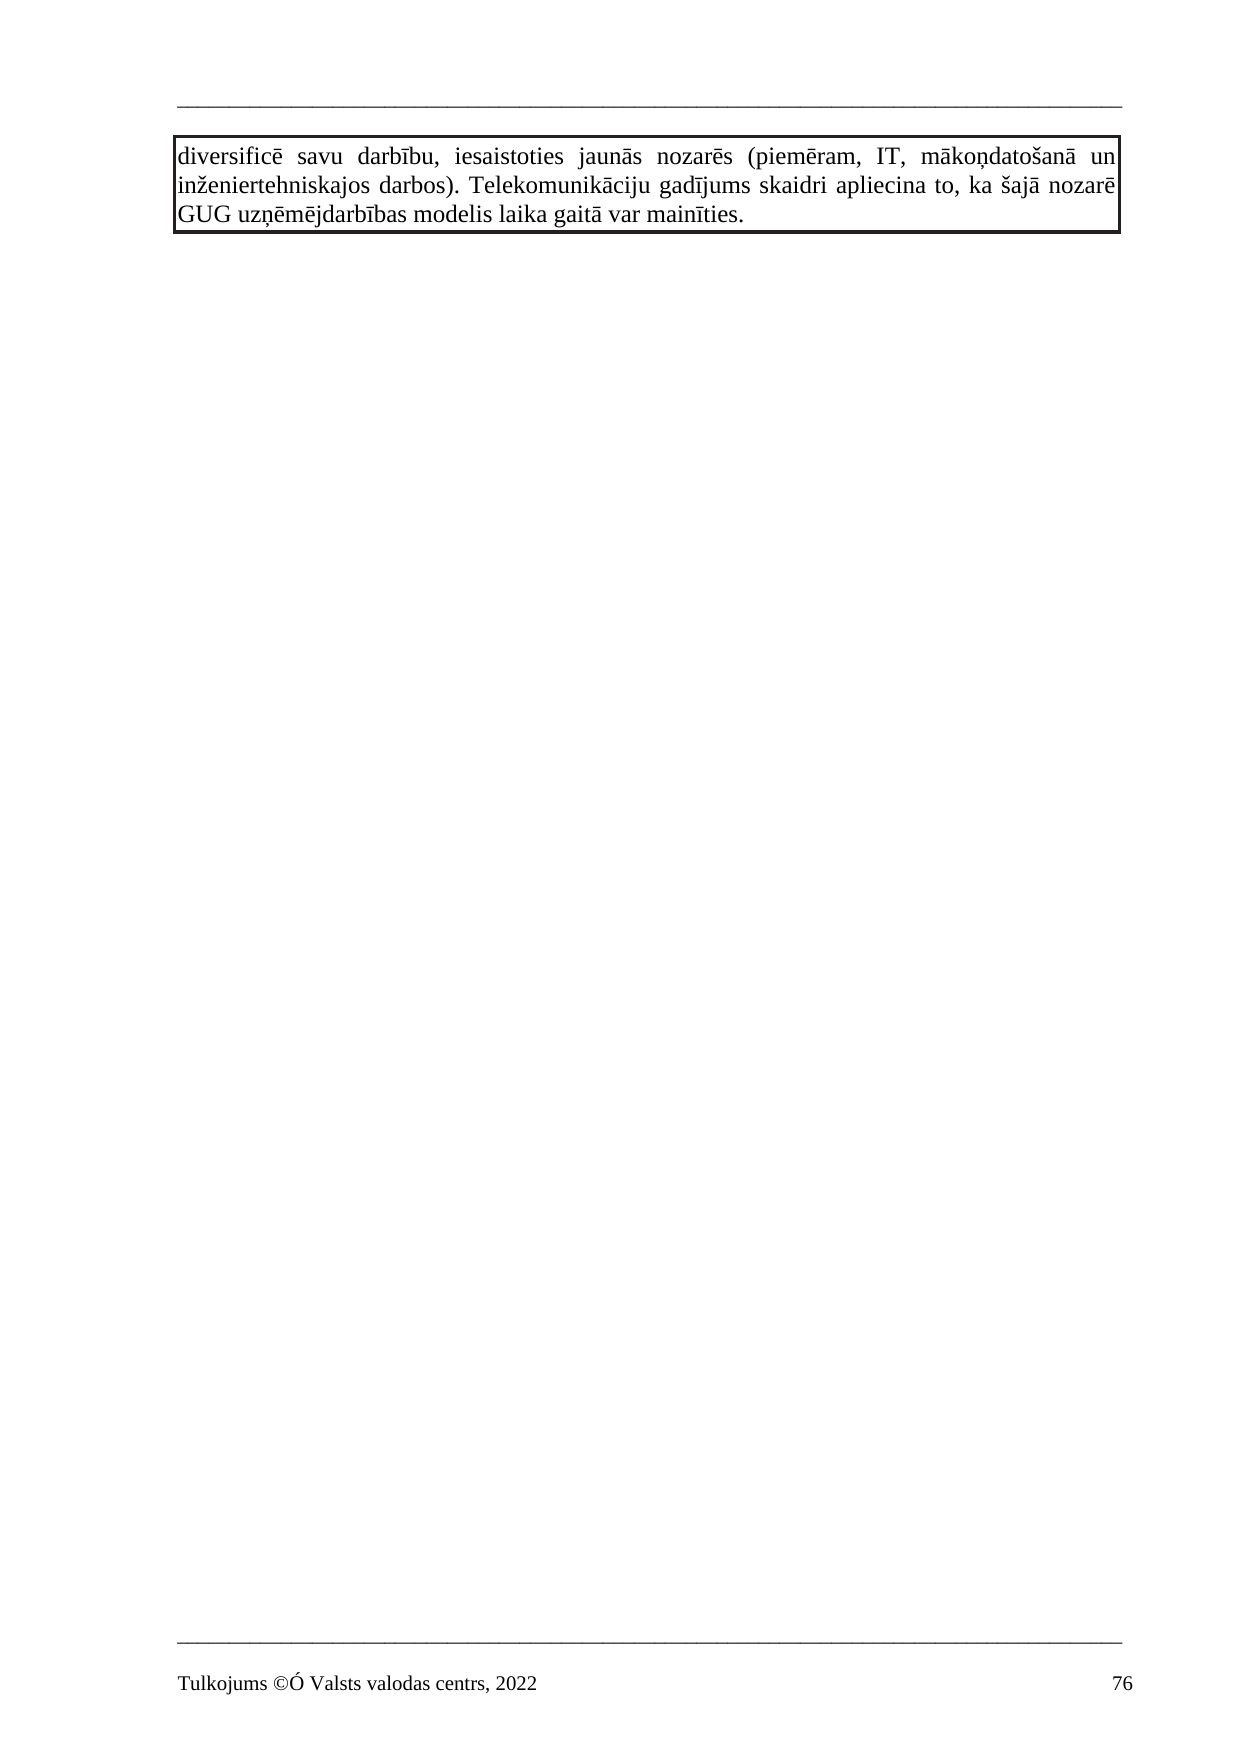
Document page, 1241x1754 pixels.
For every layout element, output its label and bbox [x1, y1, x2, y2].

table_header [176, 138, 1118, 230]
